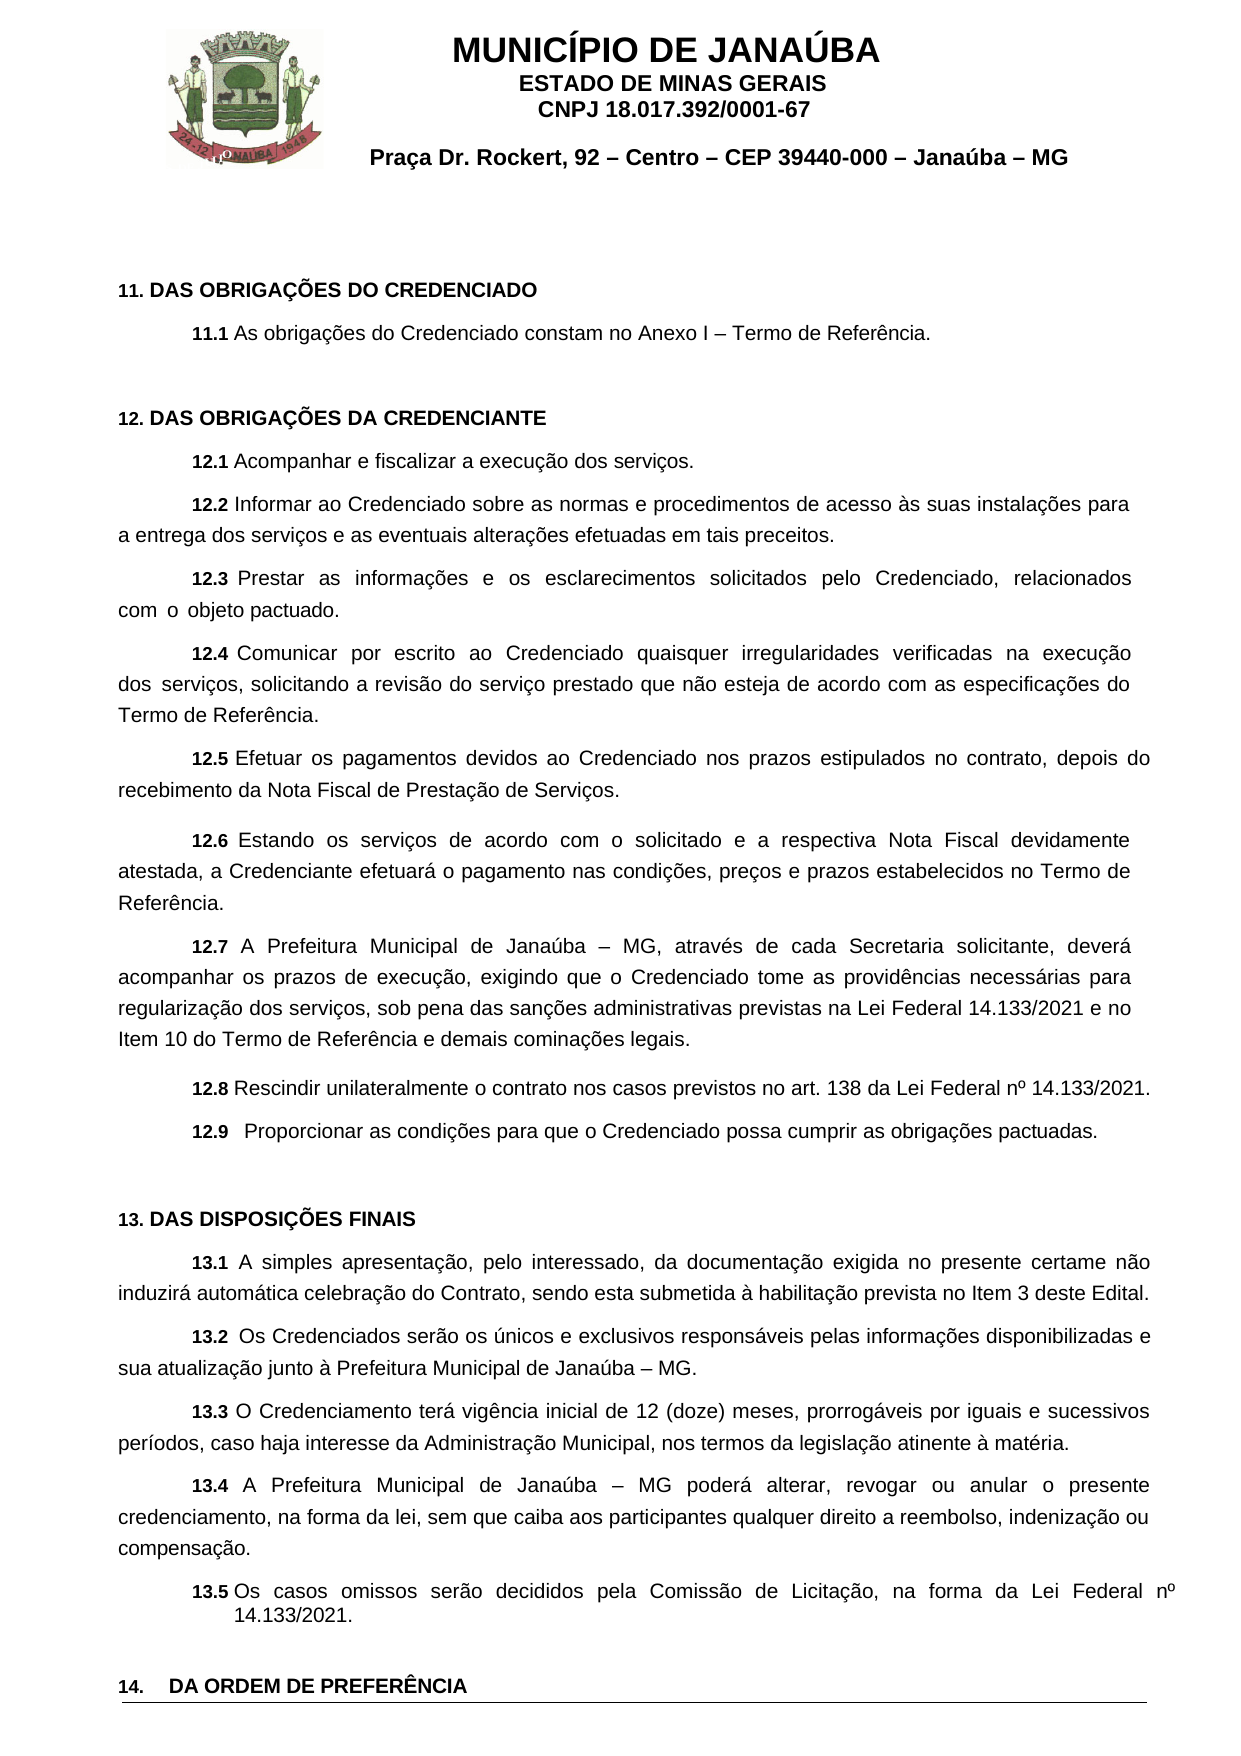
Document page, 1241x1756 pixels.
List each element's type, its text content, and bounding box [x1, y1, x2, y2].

list Os Credenciados serão os únicos e exclusivos responsáveis pelas informações disponibilizadas e sua atualização junto à Prefeitura Municipal de Janaúba – MG. [118, 1324, 1152, 1380]
list O Credenciamento terá vigência inicial de 12 (doze) meses, prorrogáveis por iguais e sucessivos períodos, caso haja interesse da Administração Municipal, nos termos da legislação atinente à matéria. [118, 1399, 1151, 1454]
list A Prefeitura Municipal de Janaúba – MG poderá alterar, revogar ou anular o presente credenciamento, na forma da lei, sem que caiba aos participantes qualquer direito a reembolso, indenização ou compensação. [118, 1473, 1151, 1559]
subtitle DAS DISPOSIÇÕES FINAIS [118, 1207, 1176, 1231]
list DA ORDEM DE PREFERÊNCIA [118, 1674, 1176, 1698]
list Informar ao Credenciado sobre as normas e procedimentos de acesso às suas instalações para a entrega dos serviços e as eventuais alterações efetuadas em tais preceitos. [118, 492, 1131, 547]
list Efetuar os pagamentos devidos ao Credenciado nos prazos estipulados no contrato, depois do recebimento da Nota Fiscal de Prestação de Serviços. [118, 746, 1152, 801]
list Estando os serviços de acordo com o solicitado e a respectiva Nota Fiscal devidamente atestada, a Credenciante efetuará o pagamento nas condições, preços e prazos estabelecidos no Termo de Referência. [118, 828, 1132, 914]
list Comunicar por escrito ao Credenciado quaisquer irregularidades verificadas na execução dos serviços, solicitando a revisão do serviço prestado que não esteja de acordo com as especificações do Termo de Referência. [118, 641, 1132, 727]
subtitle DAS OBRIGAÇÕES DA CREDENCIANTE [118, 406, 1176, 430]
subtitle DAS OBRIGAÇÕES DO CREDENCIADO [118, 278, 1176, 302]
list Rescindir unilateralmente o contrato nos casos previstos no art. 138 da Lei Federal nº 14.133/2021. [192, 1076, 1176, 1100]
list Acompanhar e fiscalizar a execução dos serviços. [192, 449, 1176, 473]
list Prestar as informações e os esclarecimentos solicitados pelo Credenciado, relacionados com o objeto pactuado. [118, 566, 1132, 622]
list Os casos omissos serão decididos pela Comissão de Licitação, na forma da Lei Federal nº 14.133/2021. [192, 1578, 1176, 1626]
list A simples apresentação, pelo interessado, da documentação exigida no presente certame não induzirá automática celebração do Contrato, sendo esta submetida à habilitação prevista no Item 3 deste Edital. [118, 1250, 1152, 1305]
list A Prefeitura Municipal de Janaúba – MG, através de cada Secretaria solicitante, deverá acompanhar os prazos de execução, exigindo que o Credenciado tome as providências necessárias para regularização dos serviços, sob pena das sanções administrativas previstas na Lei Federal 14.133/2021 e no Item 10 do Termo de Referência e demais cominações legais. [118, 933, 1132, 1051]
list As obrigações do Credenciado constam no Anexo I – Termo de Referência. [192, 321, 1176, 344]
picture [165, 29, 324, 169]
list Proporcionar as condições para que o Credenciado possa cumprir as obrigações pactuadas. [192, 1119, 1176, 1143]
